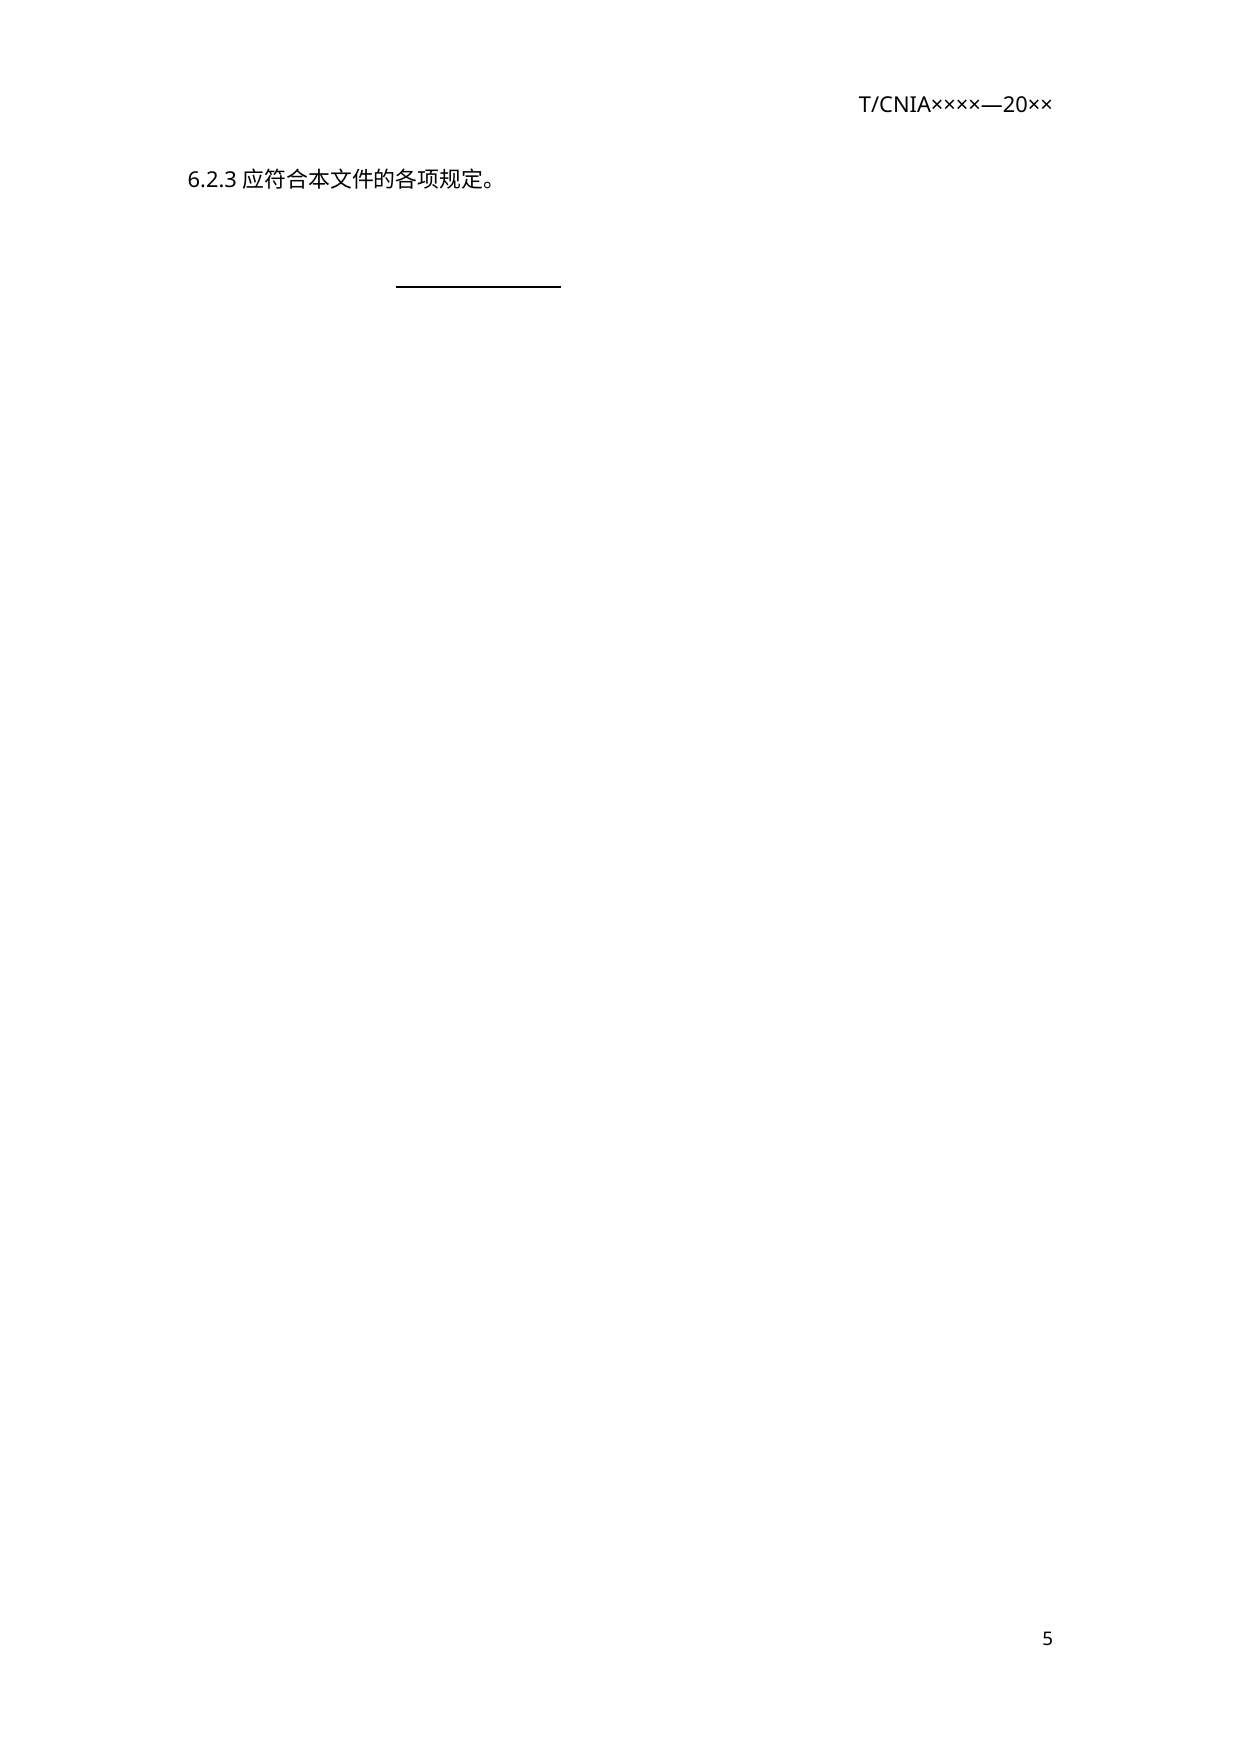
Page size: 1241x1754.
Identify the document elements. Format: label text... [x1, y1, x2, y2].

text 6.2.3 应符合本文件的各项规定。 [187, 162, 1053, 194]
